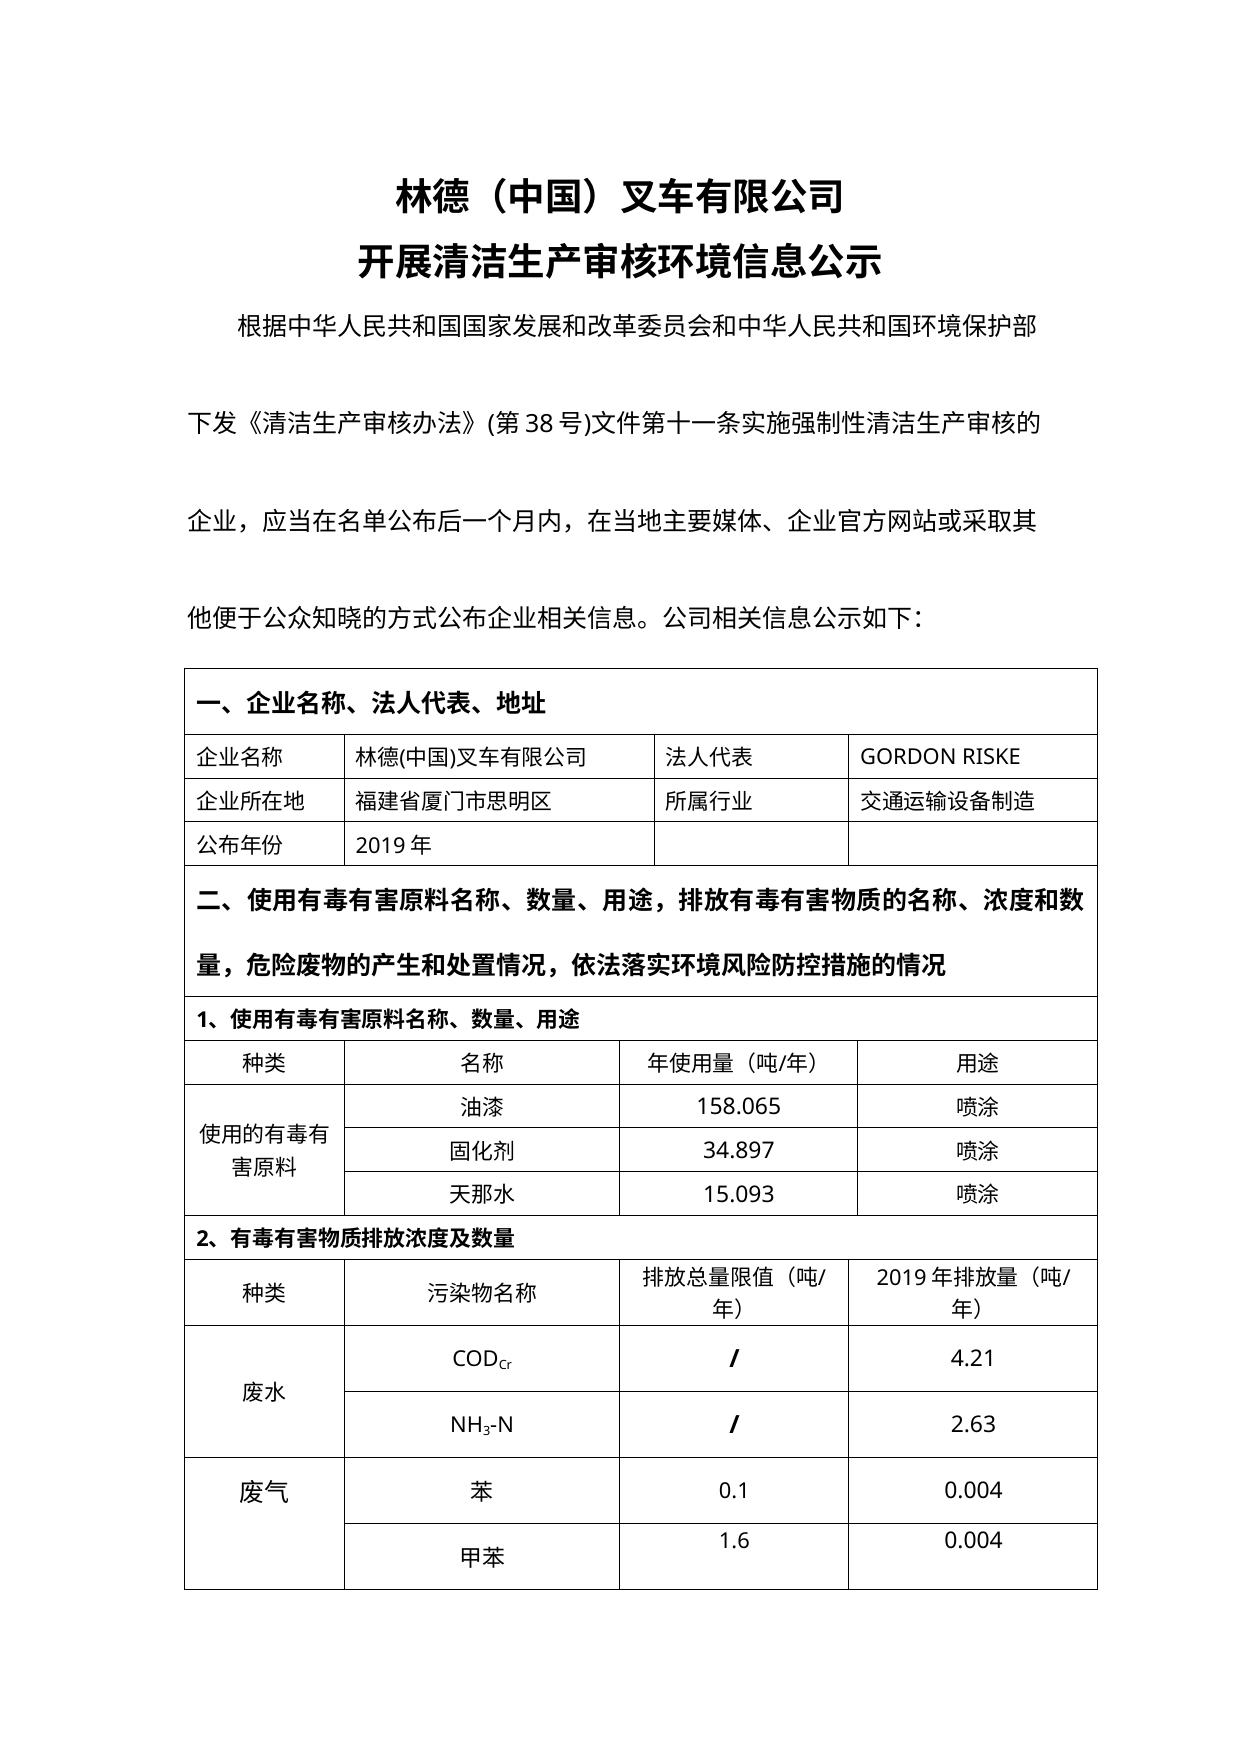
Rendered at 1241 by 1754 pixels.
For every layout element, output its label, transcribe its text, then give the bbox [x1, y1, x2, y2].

table_cell 污染物名称 [345, 1260, 619, 1324]
table_cell 喷涂 [858, 1128, 1097, 1171]
table_cell 0.004 [849, 1458, 1097, 1523]
table_cell NH3-N [345, 1392, 619, 1457]
table_cell 名称 [345, 1041, 619, 1083]
table_cell 15.093 [620, 1172, 857, 1215]
table_cell 油漆 [345, 1085, 619, 1127]
table_cell 废水 [185, 1326, 344, 1457]
table_cell 福建省厦门市思明区 [345, 779, 654, 821]
table_cell 固化剂 [345, 1128, 619, 1171]
table_cell 排放总量限值（吨/年） [620, 1260, 848, 1324]
table_cell 1.6 [620, 1524, 848, 1589]
table_cell 交通运输设备制造 [849, 779, 1097, 821]
table_cell 法人代表 [655, 735, 848, 777]
table_cell 34.897 [620, 1128, 857, 1171]
table_cell 甲苯 [345, 1524, 619, 1589]
text 林德（中国）叉车有限公司 [187, 162, 1053, 227]
table_cell 使用的有毒有害原料 [185, 1085, 344, 1215]
text 开展清洁生产审核环境信息公示 [187, 227, 1053, 292]
table_cell 2.63 [849, 1392, 1097, 1457]
text 根据中华人民共和国国家发展和改革委员会和中华人民共和国环境保护部下发《清洁生产审核办法》(第38号)文件第十一条实施强制性清洁生产审核的企业，应当在名单公布后一个月内，在当地主要媒体、企业官方网站或采取其他便于公众知晓的方式公布企业相关信息。公司相关信息公示如下： [187, 292, 1053, 649]
table_cell 天那水 [345, 1172, 619, 1215]
table_cell 0.004 [849, 1524, 1097, 1589]
table_cell 158.065 [620, 1085, 857, 1127]
table_cell 0.1 [620, 1458, 848, 1523]
table_cell GORDON RISKE [849, 735, 1097, 777]
table_cell 企业名称 [185, 735, 344, 777]
table_cell 2019年排放量（吨/年） [849, 1260, 1097, 1324]
table_cell 种类 [185, 1260, 344, 1324]
table_cell 4.21 [849, 1326, 1097, 1391]
table_cell / [620, 1392, 848, 1457]
table_cell CODCr [345, 1326, 619, 1391]
table_cell 企业所在地 [185, 779, 344, 821]
table_cell 2019年 [345, 822, 654, 865]
table_cell / [620, 1326, 848, 1391]
table_cell 苯 [345, 1458, 619, 1523]
table_cell 废气 [185, 1458, 344, 1589]
table_cell 二、使用有毒有害原料名称、数量、用途，排放有毒有害物质的名称、浓度和数量，危险废物的产生和处置情况，依法落实环境风险防控措施的情况 [185, 866, 1097, 996]
table_cell 喷涂 [858, 1172, 1097, 1215]
table_cell 喷涂 [858, 1085, 1097, 1127]
table_cell 用途 [858, 1041, 1097, 1083]
table_cell 2、有毒有害物质排放浓度及数量 [185, 1216, 1097, 1258]
table_cell 种类 [185, 1041, 344, 1083]
table_cell [849, 822, 1097, 865]
table_header 一、企业名称、法人代表、地址 [185, 669, 1097, 734]
table_cell 年使用量（吨/年） [620, 1041, 857, 1083]
table_cell 所属行业 [655, 779, 848, 821]
table_cell 1、使用有毒有害原料名称、数量、用途 [185, 997, 1097, 1040]
table_cell 公布年份 [185, 822, 344, 865]
table_cell [655, 822, 848, 865]
table_cell 林德(中国)叉车有限公司 [345, 735, 654, 777]
